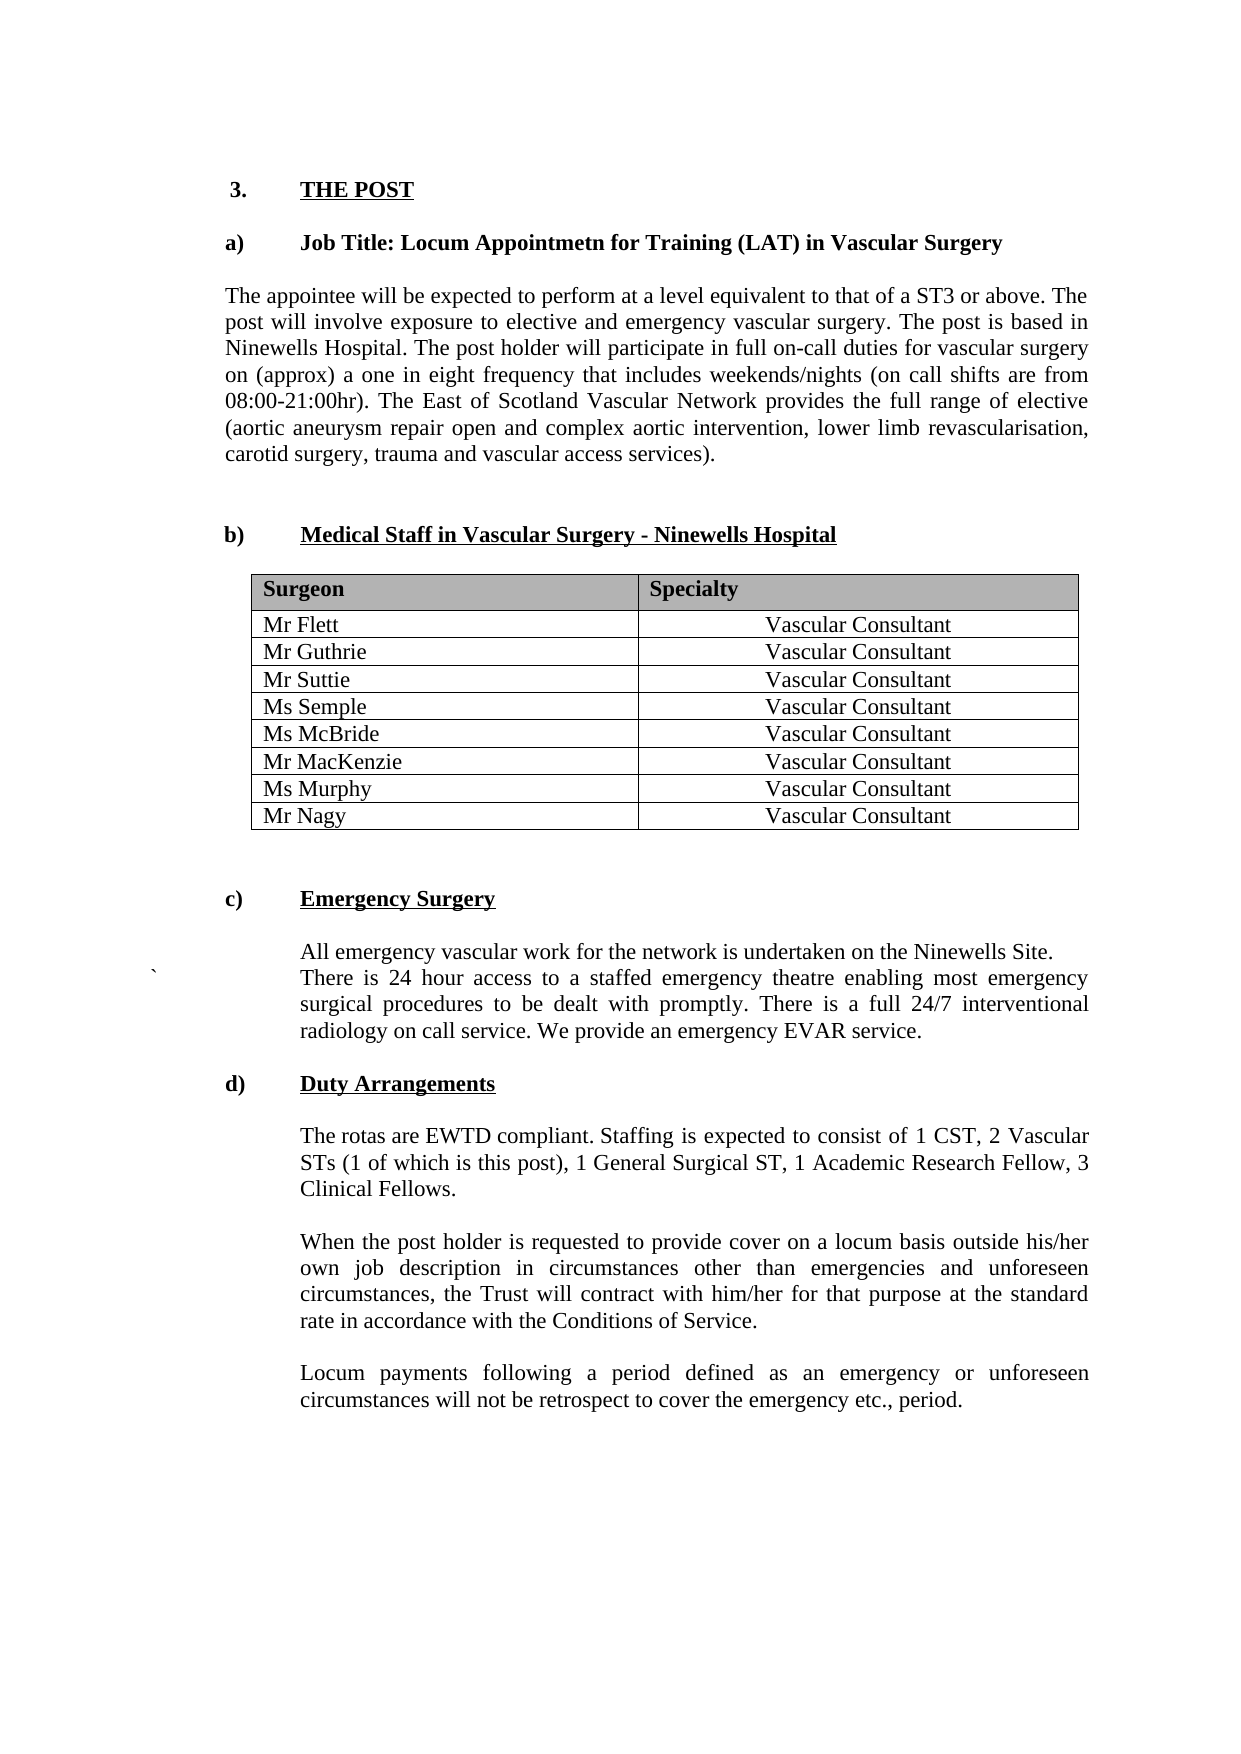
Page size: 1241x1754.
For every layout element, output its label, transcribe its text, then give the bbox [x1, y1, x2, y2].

table_cell Mr MacKenzie [252, 748, 638, 774]
table_cell Mr Flett [252, 611, 638, 637]
list Medical Staff in Vascular Surgery - Ninewells Hospital [224, 521, 1090, 548]
text When the post holder is requested to provide cover on a locum basis outside his/her own job description in circumstances other than emergencies and unforeseen circumstances, the Trust will contract with him/her for that purpose at the standard rate in accordance with the Conditions of Service. [300, 1228, 1090, 1333]
table_cell Ms McBride [252, 720, 638, 747]
text 3. THE POST [224, 176, 1090, 203]
text ` There is 24 hour access to a staffed emergency theatre enabling most emergency surgical procedures to be dealt with promptly. There is a full 24/7 interventional radiology on call service. We provide an emergency EVAR service. [150, 964, 1090, 1043]
text All emergency vascular work for the network is undertaken on the Ninewells Site. [150, 938, 1090, 964]
table_cell Mr Guthrie [252, 638, 638, 664]
table_cell Vascular Consultant [639, 638, 1078, 664]
list Job Title: Locum Appointmetn for Training (LAT) in Vascular Surgery [225, 229, 1090, 255]
text c) Emergency Surgery [225, 885, 1090, 911]
text d) Duty Arrangements [150, 1069, 1090, 1096]
table_cell Vascular Consultant [639, 720, 1078, 747]
table_cell Vascular Consultant [639, 693, 1078, 719]
table_cell Vascular Consultant [639, 775, 1078, 802]
table_cell Vascular Consultant [639, 611, 1078, 637]
table_cell Mr Nagy [252, 803, 638, 829]
text Locum payments following a period defined as an emergency or unforeseen circumstances will not be retrospect to cover the emergency etc., period. [300, 1359, 1090, 1412]
table_cell Ms Murphy [252, 775, 638, 802]
text The appointee will be expected to perform at a level equivalent to that of a ST3 or above. The post will involve exposure to elective and emergency vascular surgery. The post is based in Ninewells Hospital. The post holder will participate in full on-call duties for vascular surgery on (approx) a one in eight frequency that includes weekends/nights (on call shifts are from 08:00-21:00hr). The East of Scotland Vascular Network provides the full range of elective (aortic aneurysm repair open and complex aortic intervention, lower limb revascularisation, carotid surgery, trauma and vascular access services). [225, 282, 1090, 466]
table_cell Vascular Consultant [639, 748, 1078, 774]
table_cell Vascular Consultant [639, 803, 1078, 829]
table_cell Vascular Consultant [639, 666, 1078, 692]
table_cell Ms Semple [252, 693, 638, 719]
table_header Surgeon [252, 575, 638, 610]
table_header Specialty [639, 575, 1078, 610]
text The rotas are EWTD compliant. Staffing is expected to consist of 1 CST, 2 Vascular STs (1 of which is this post), 1 General Surgical ST, 1 Academic Research Fellow, 3 Clinical Fellows. [150, 1122, 1090, 1201]
table_cell Mr Suttie [252, 666, 638, 692]
